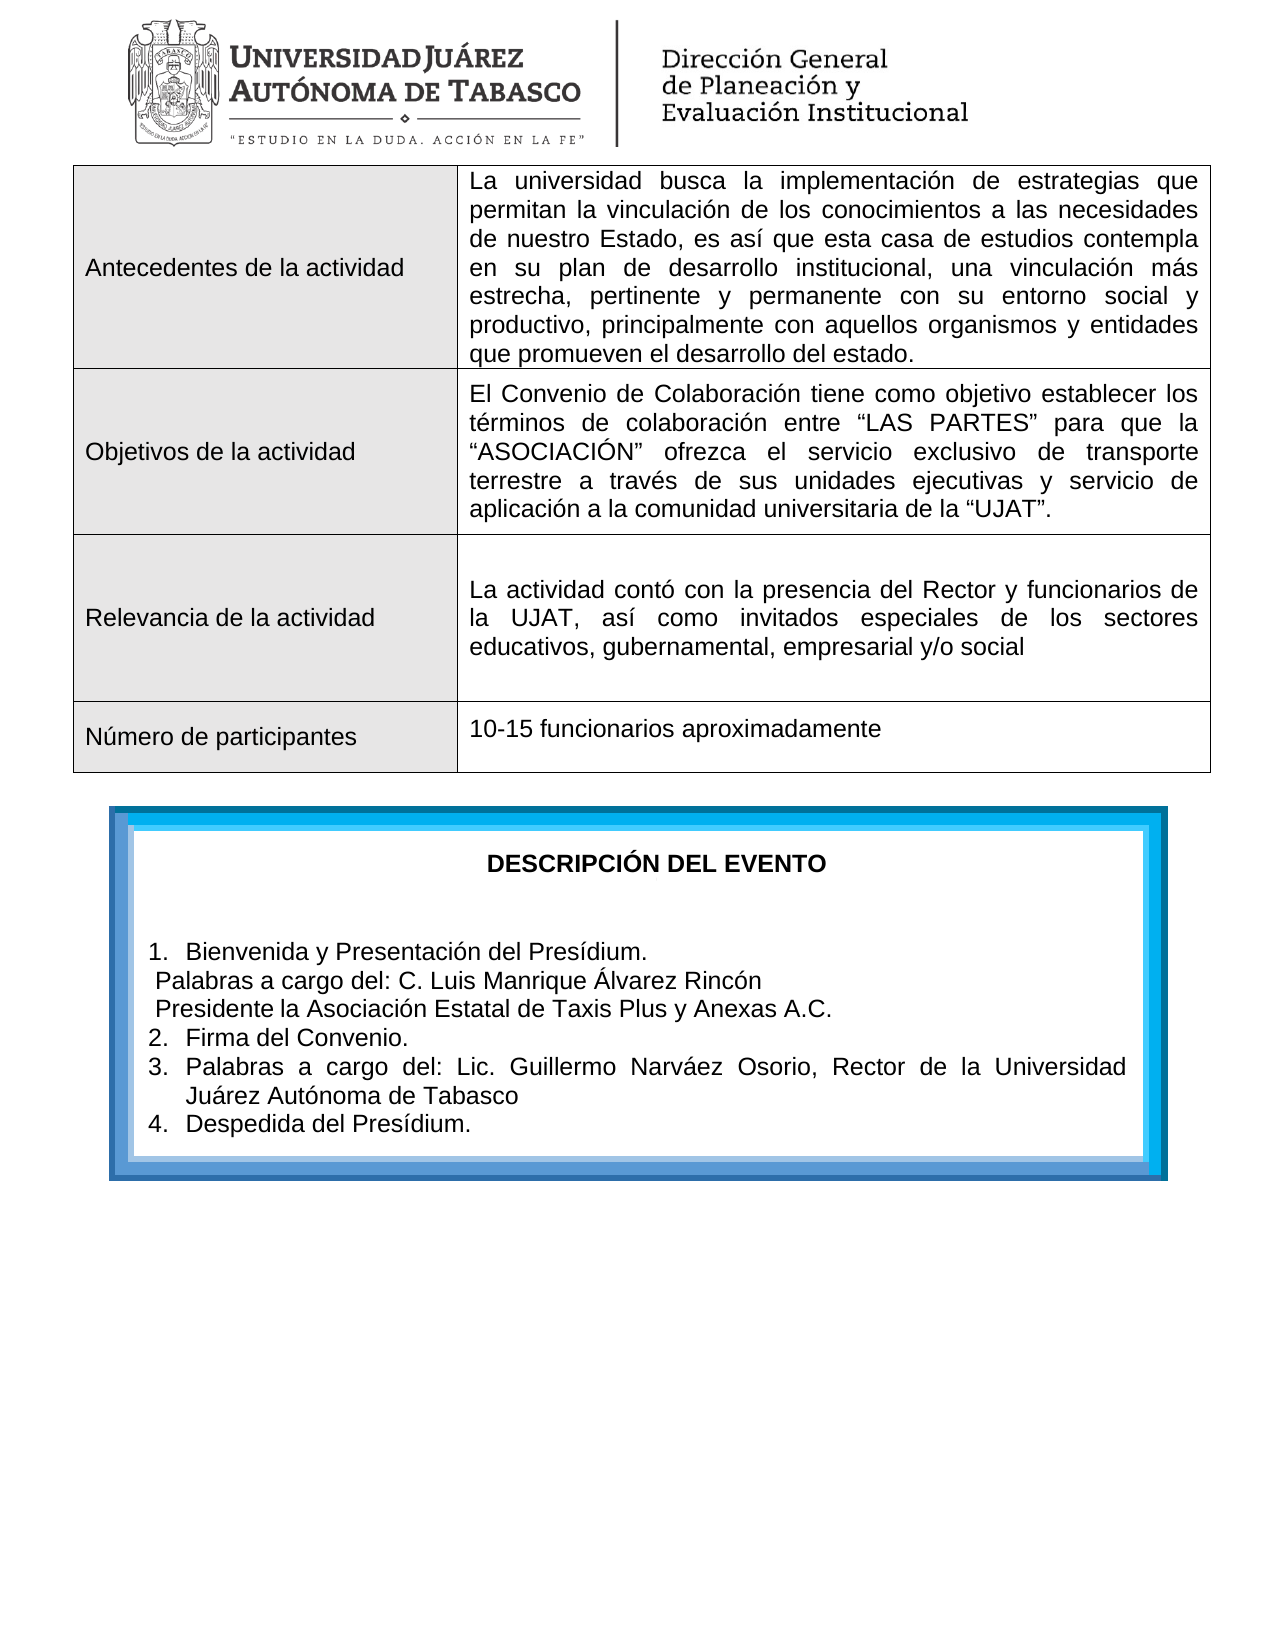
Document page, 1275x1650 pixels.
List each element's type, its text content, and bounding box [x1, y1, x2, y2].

table_header DESCRIPCIÓN DEL EVENTO Bienvenida y Presentación del Presídium. Palabras a cargo del: C. Luis Manrique Álvarez Rincón Presidente la Asociación Estatal de Taxis Plus y Anexas A.C. Firma del Convenio. Palabras a cargo del: Lic. Guillermo Narváez Osorio, Rector de la Universidad Juárez Autónoma de Tabasco Despedida del Presídium. [134, 831, 1143, 1156]
table_cell Número de participantes [74, 702, 457, 772]
picture [128, 19, 629, 147]
table_cell Antecedentes de la actividad [74, 166, 457, 368]
table_cell Objetivos de la actividad [74, 369, 457, 534]
table_cell Relevancia de la actividad [74, 535, 457, 701]
table_cell La actividad contó con la presencia del Rector y funcionarios de la UJAT, así como invitados especiales de los sectores educativos, gubernamental, empresarial y/o social [458, 535, 1210, 701]
picture [644, 33, 997, 136]
table_cell La universidad busca la implementación de estrategias que permitan la vinculación de los conocimientos a las necesidades de nuestro Estado, es así que esta casa de estudios contempla en su plan de desarrollo institucional, una vinculación más estrecha, pertinente y permanente con su entorno social y productivo, principalmente con aquellos organismos y entidades que promueven el desarrollo del estado. [458, 166, 1210, 368]
table_cell 10-15 funcionarios aproximadamente [458, 702, 1210, 772]
table_cell El Convenio de Colaboración tiene como objetivo establecer los términos de colaboración entre “LAS PARTES” para que la “ASOCIACIÓN” ofrezca el servicio exclusivo de transporte terrestre a través de sus unidades ejecutivas y servicio de aplicación a la comunidad universitaria de la “UJAT”. [458, 369, 1210, 534]
